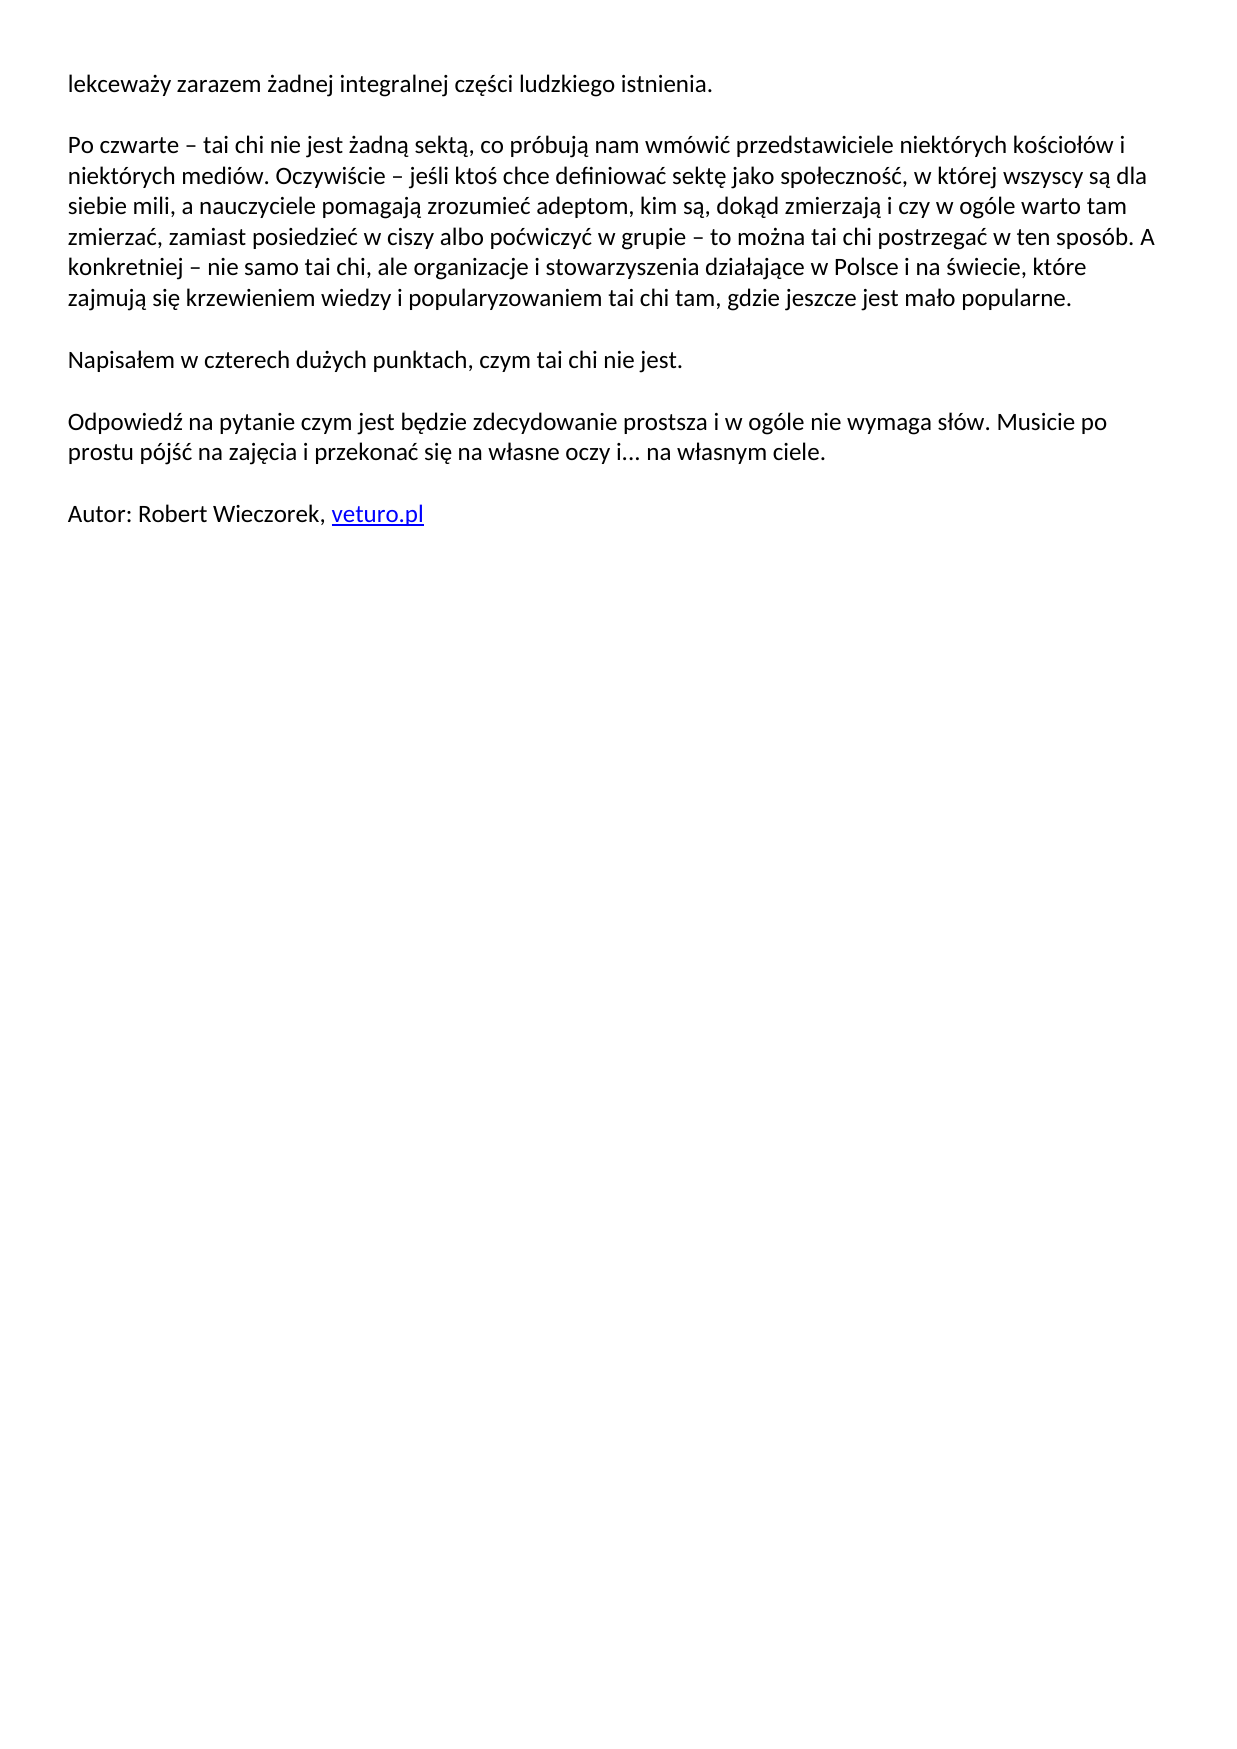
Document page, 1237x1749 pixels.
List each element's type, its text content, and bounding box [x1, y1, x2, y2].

text Odpowiedź na pytanie czym jest będzie zdecydowanie prostsza i w ogóle nie wymaga słów. Musicie po prostu pójść na zajęcia i przekonać się na własne oczy i... na własnym ciele. [68, 406, 1169, 467]
text Po czwarte – tai chi nie jest żadną sektą, co próbują nam wmówić przedstawiciele niektórych kościołów i niektórych mediów. Oczywiście – jeśli ktoś chce definiować sektę jako społeczność, w której wszyscy są dla siebie mili, a nauczyciele pomagają zrozumieć adeptom, kim są, dokąd zmierzają i czy w ogóle warto tam zmierzać, zamiast posiedzieć w ciszy albo poćwiczyć w grupie – to można tai chi postrzegać w ten sposób. A konkretniej – nie samo tai chi, ale organizacje i stowarzyszenia działające w Polsce i na świecie, które zajmują się krzewieniem wiedzy i popularyzowaniem tai chi tam, gdzie jeszcze jest mało popularne. [68, 129, 1169, 313]
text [68, 68, 1169, 98]
text Autor: Robert Wieczorek, veturo.pl [68, 498, 1169, 528]
text Napisałem w czterech dużych punktach, czym tai chi nie jest. [68, 344, 1169, 374]
